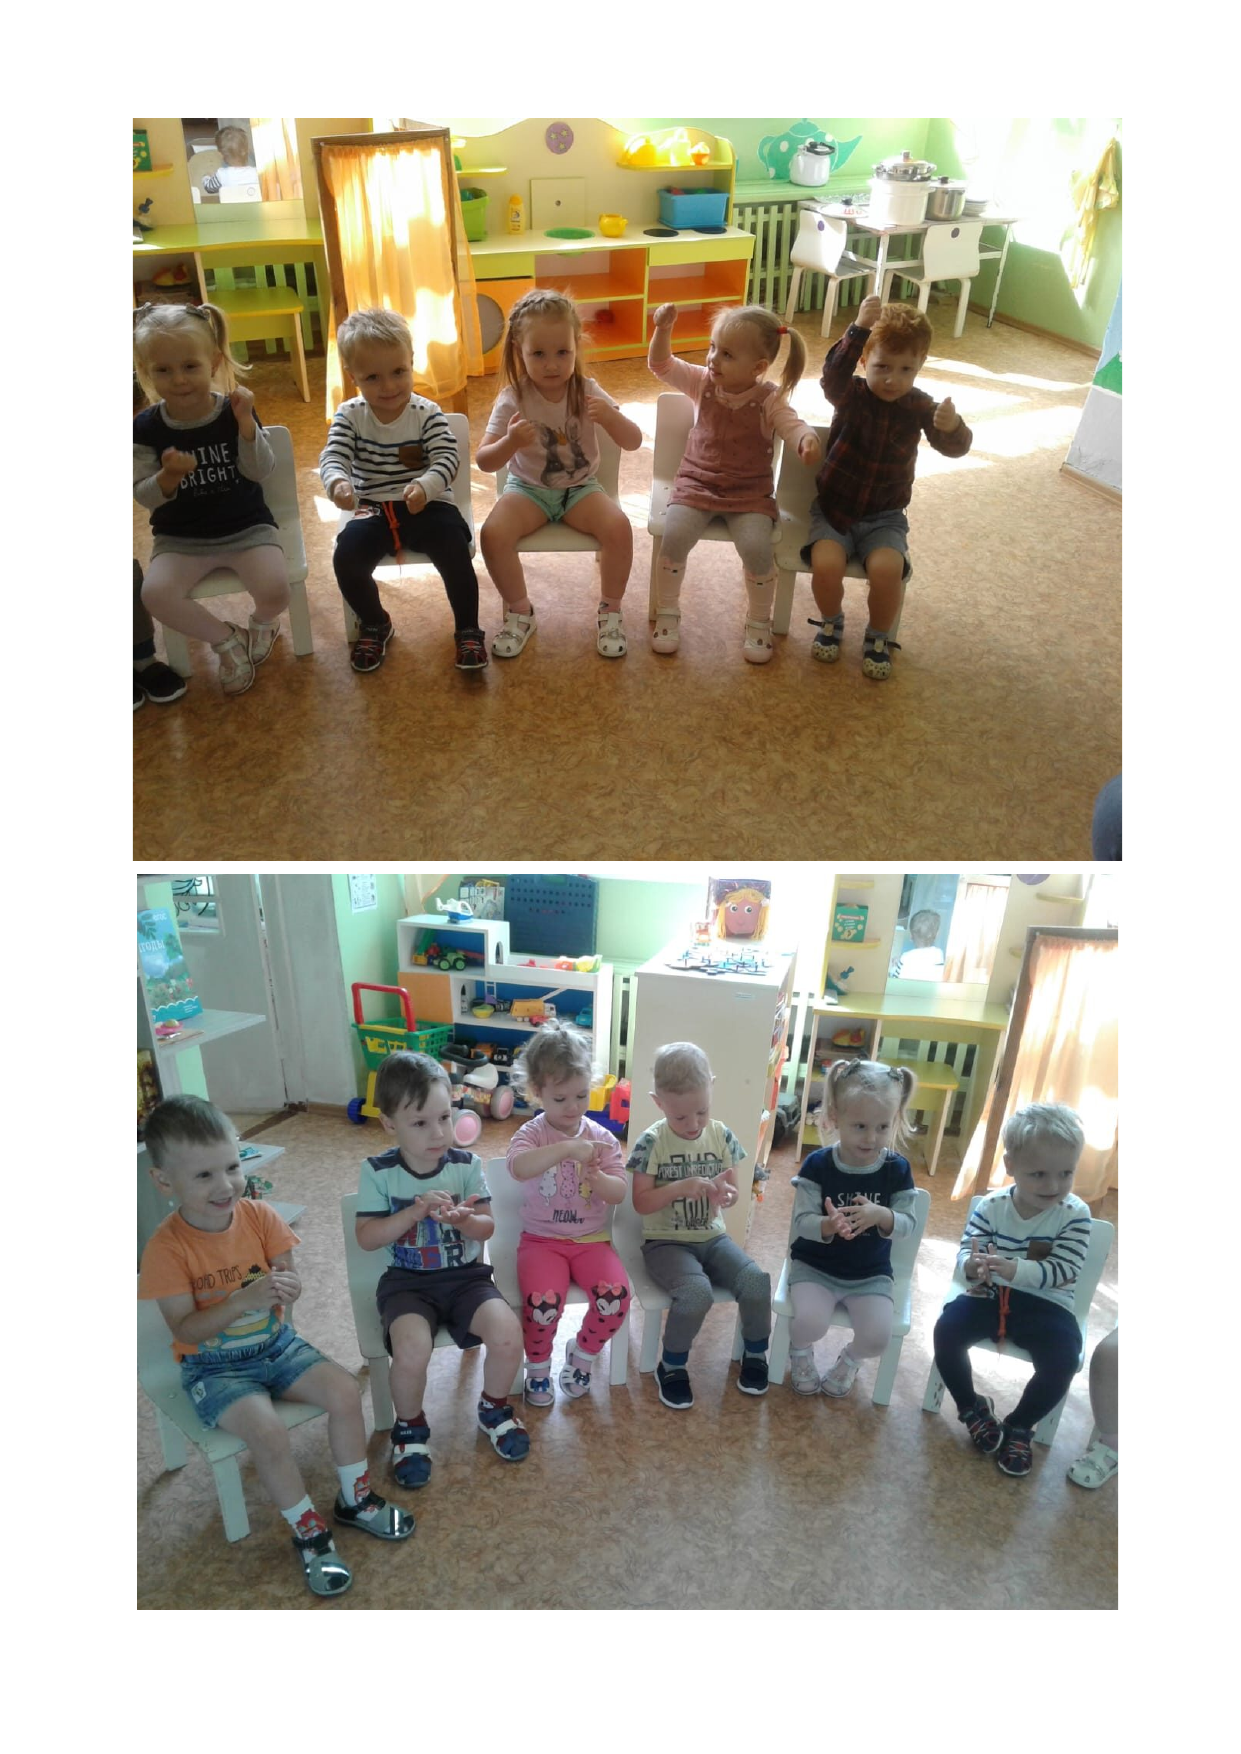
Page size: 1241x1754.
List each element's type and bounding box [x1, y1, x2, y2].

picture [132, 118, 1123, 861]
picture [137, 874, 1119, 1610]
